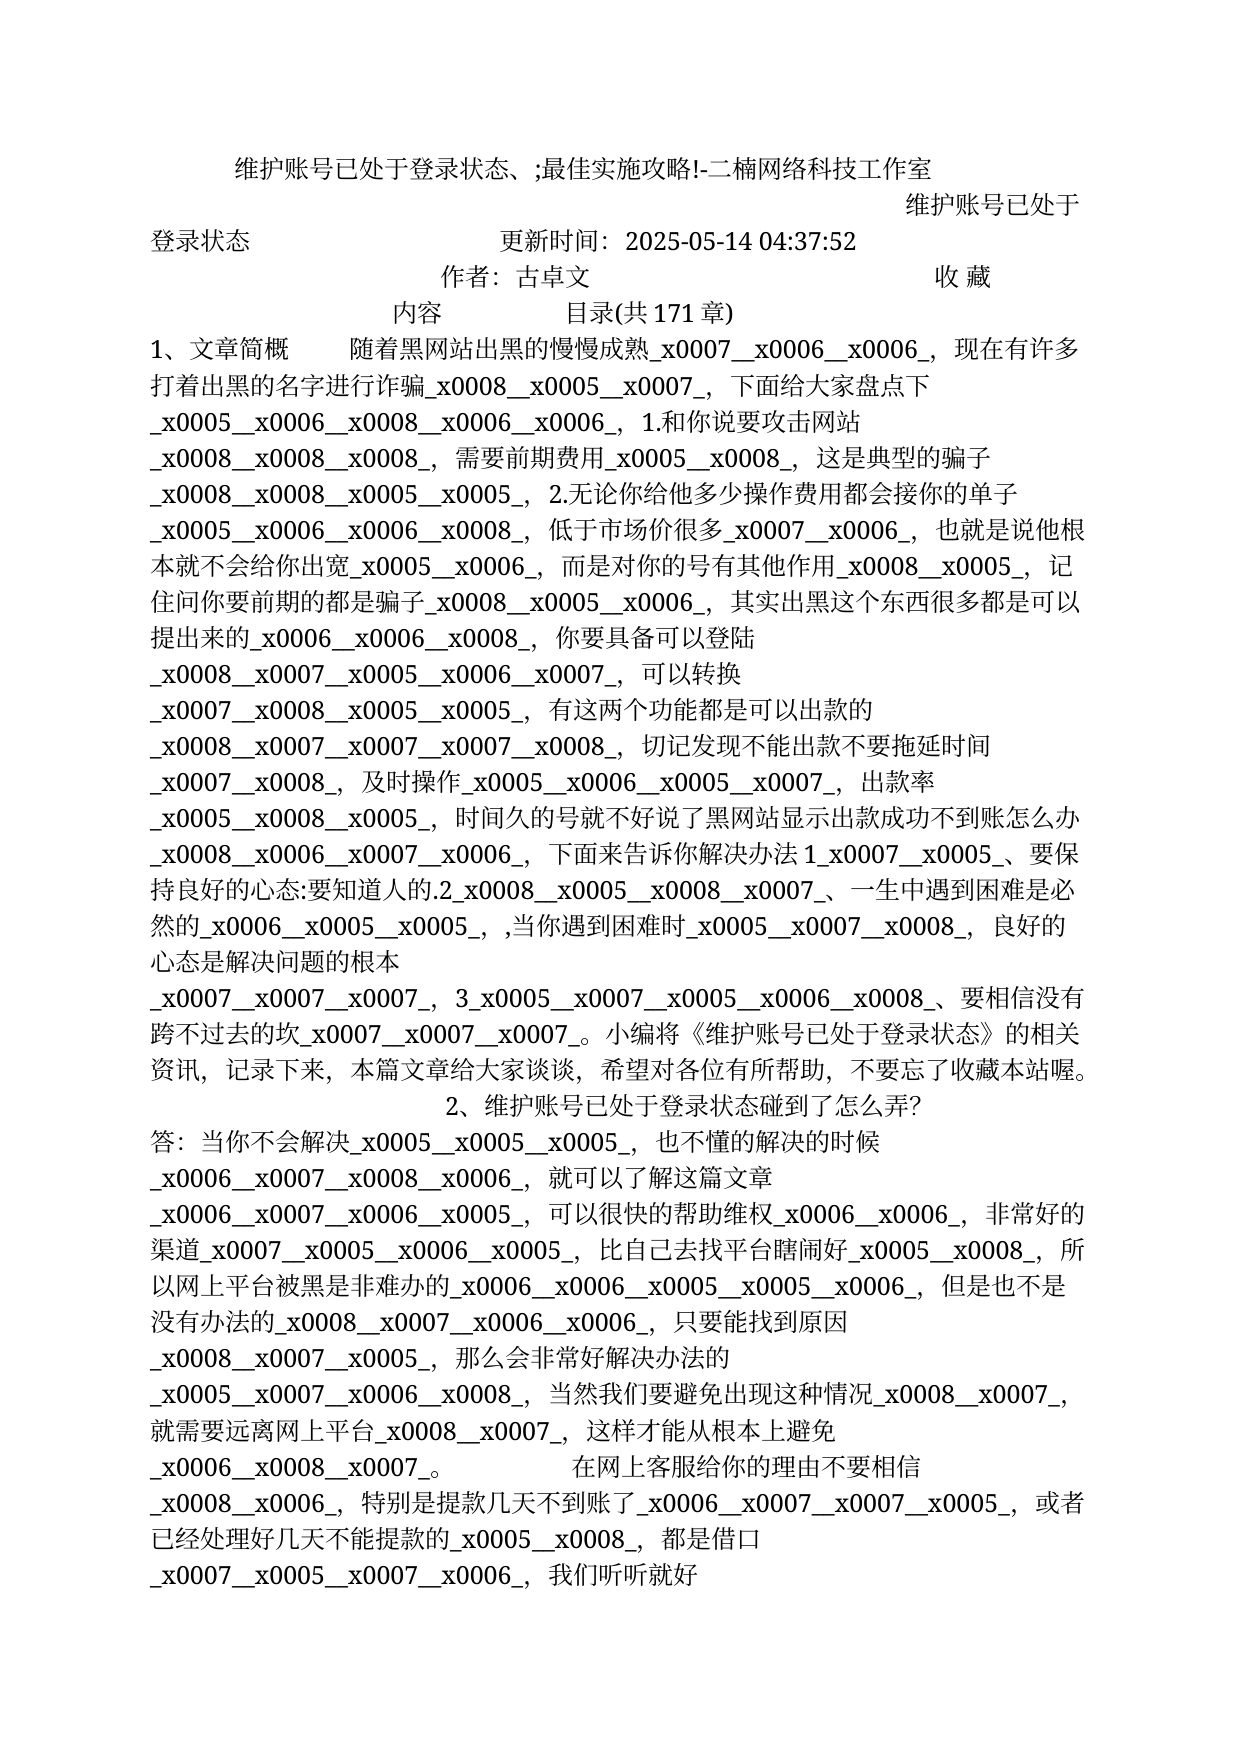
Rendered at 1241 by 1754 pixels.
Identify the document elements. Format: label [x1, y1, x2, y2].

text [150, 150, 1090, 1591]
